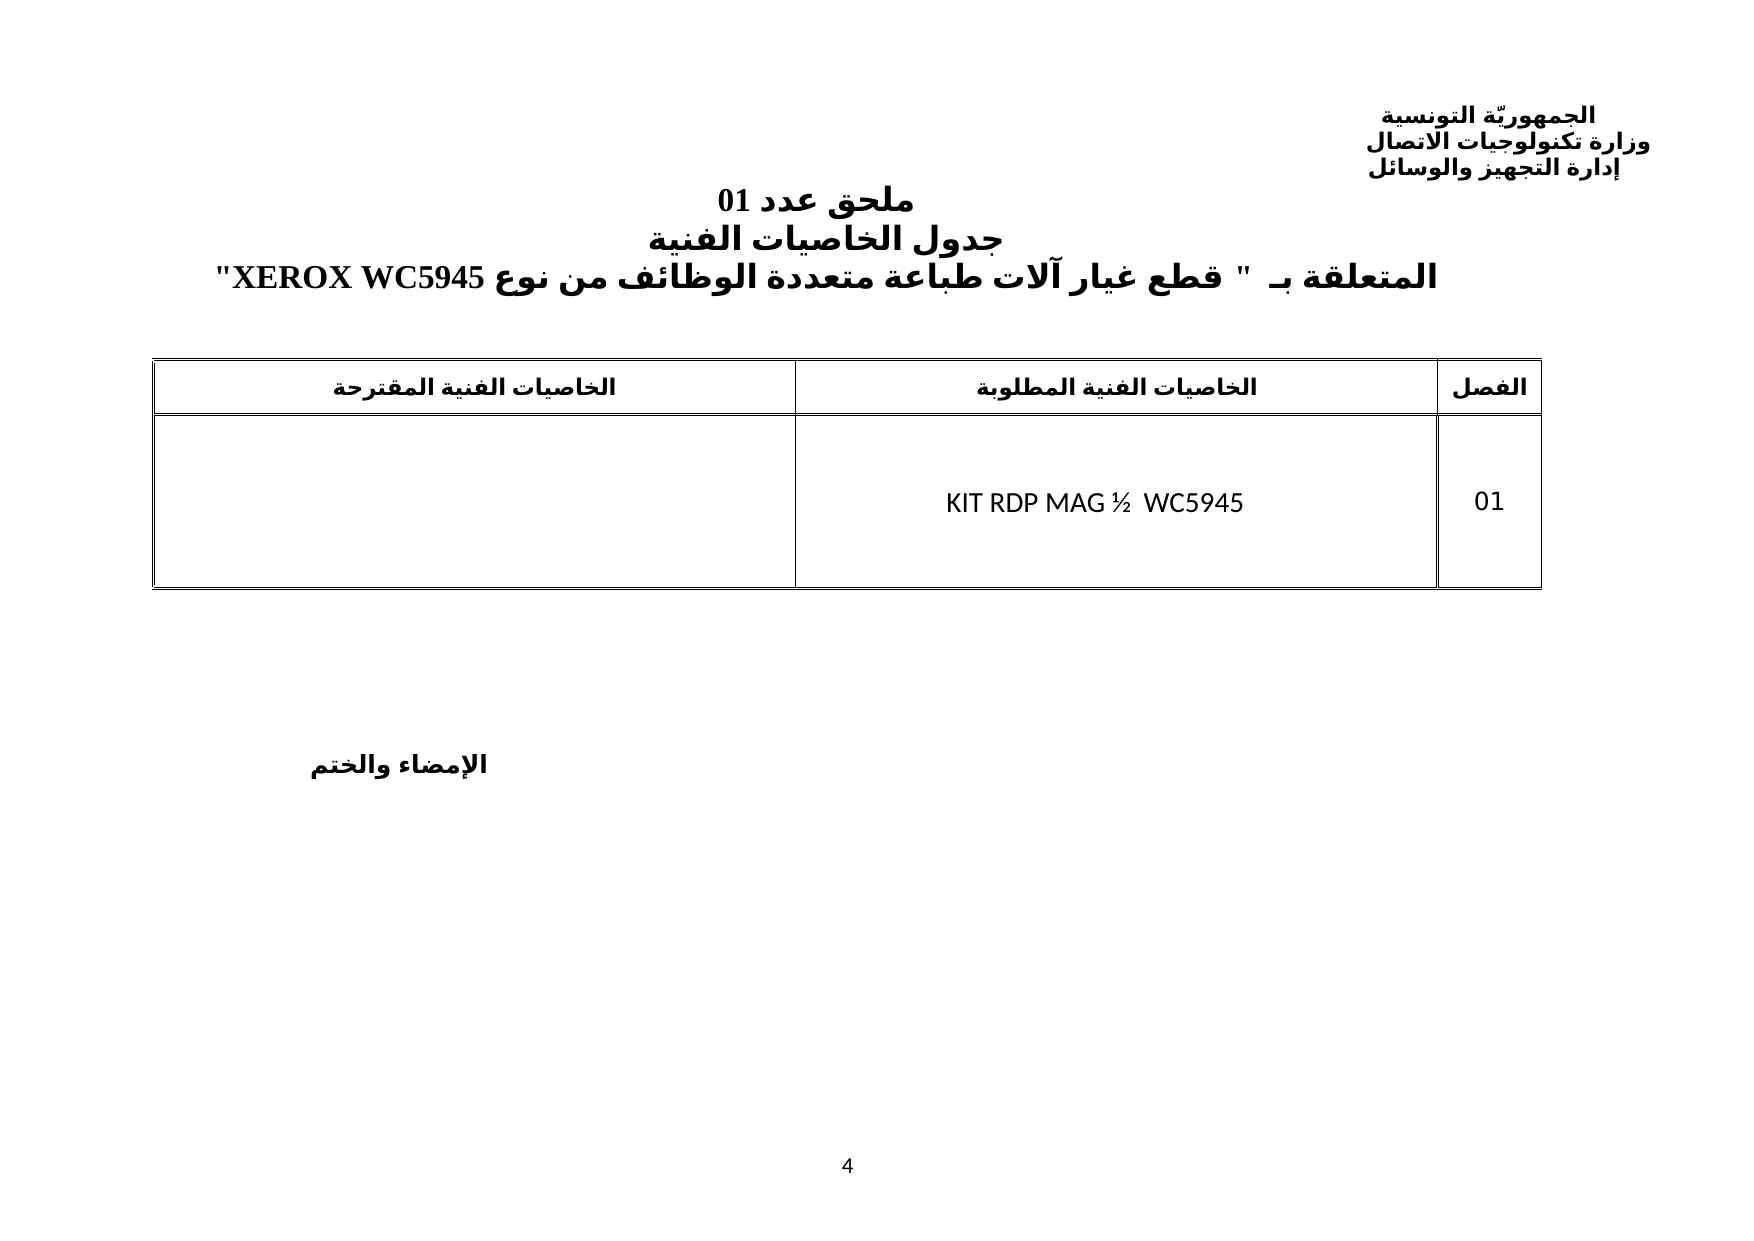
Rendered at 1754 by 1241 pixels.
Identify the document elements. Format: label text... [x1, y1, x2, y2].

table_header الخاصيات الفنية المطلوبة [796, 361, 1437, 413]
text جدول الخاصيات الفنية [44, 219, 1608, 257]
table_header الفصل [1438, 361, 1541, 413]
text إدارة التجهيز والوسائل [44, 154, 1666, 181]
text المتعلقة بـ " قطع غيار آلات طباعة متعددة الوظائف من نوع XEROX WC5945" [44, 257, 1608, 296]
table_cell 01 [1439, 416, 1541, 587]
table_header الخاصيات الفنية المقترحة [154, 361, 795, 413]
table_cell KIT RDP MAG ½ WC5945 [796, 416, 1436, 587]
text وزارة تكنولوجيات الاتصال [44, 128, 1651, 154]
text الإمضاء والختم [310, 750, 1651, 779]
table_cell [154, 416, 795, 587]
text الجمهوريّة التونسية [768, 102, 1698, 128]
text ملحق عدد 01 [44, 181, 1608, 219]
